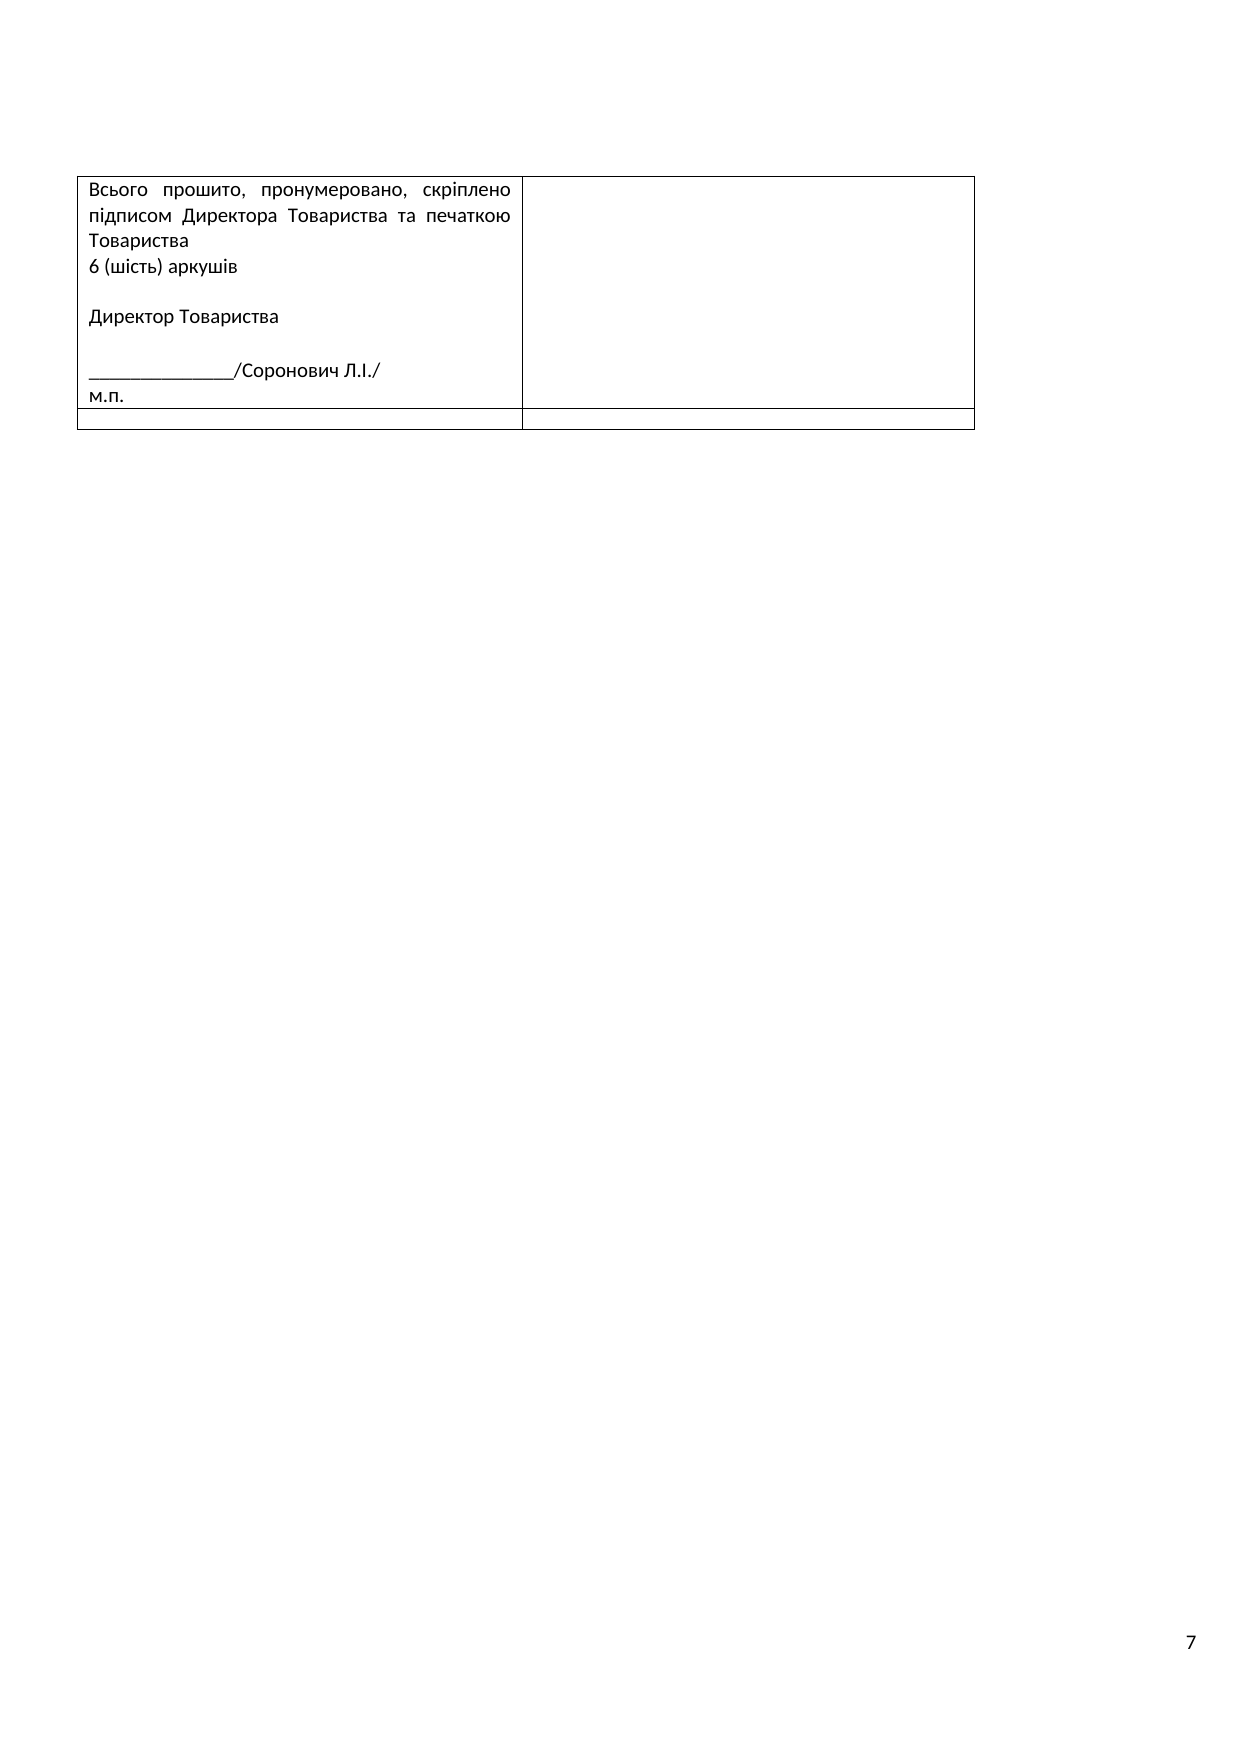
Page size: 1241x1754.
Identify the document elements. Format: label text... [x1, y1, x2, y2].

table_cell [78, 409, 522, 429]
table_header Всього прошито, пронумеровано, скріплено підписом Директора Товариства та печаткою Товариства 6 (шість) аркушів Директор Товариства ______________/Соронович Л.І./ м.п. [78, 177, 522, 408]
table_header [523, 177, 974, 408]
table_cell [523, 409, 974, 429]
